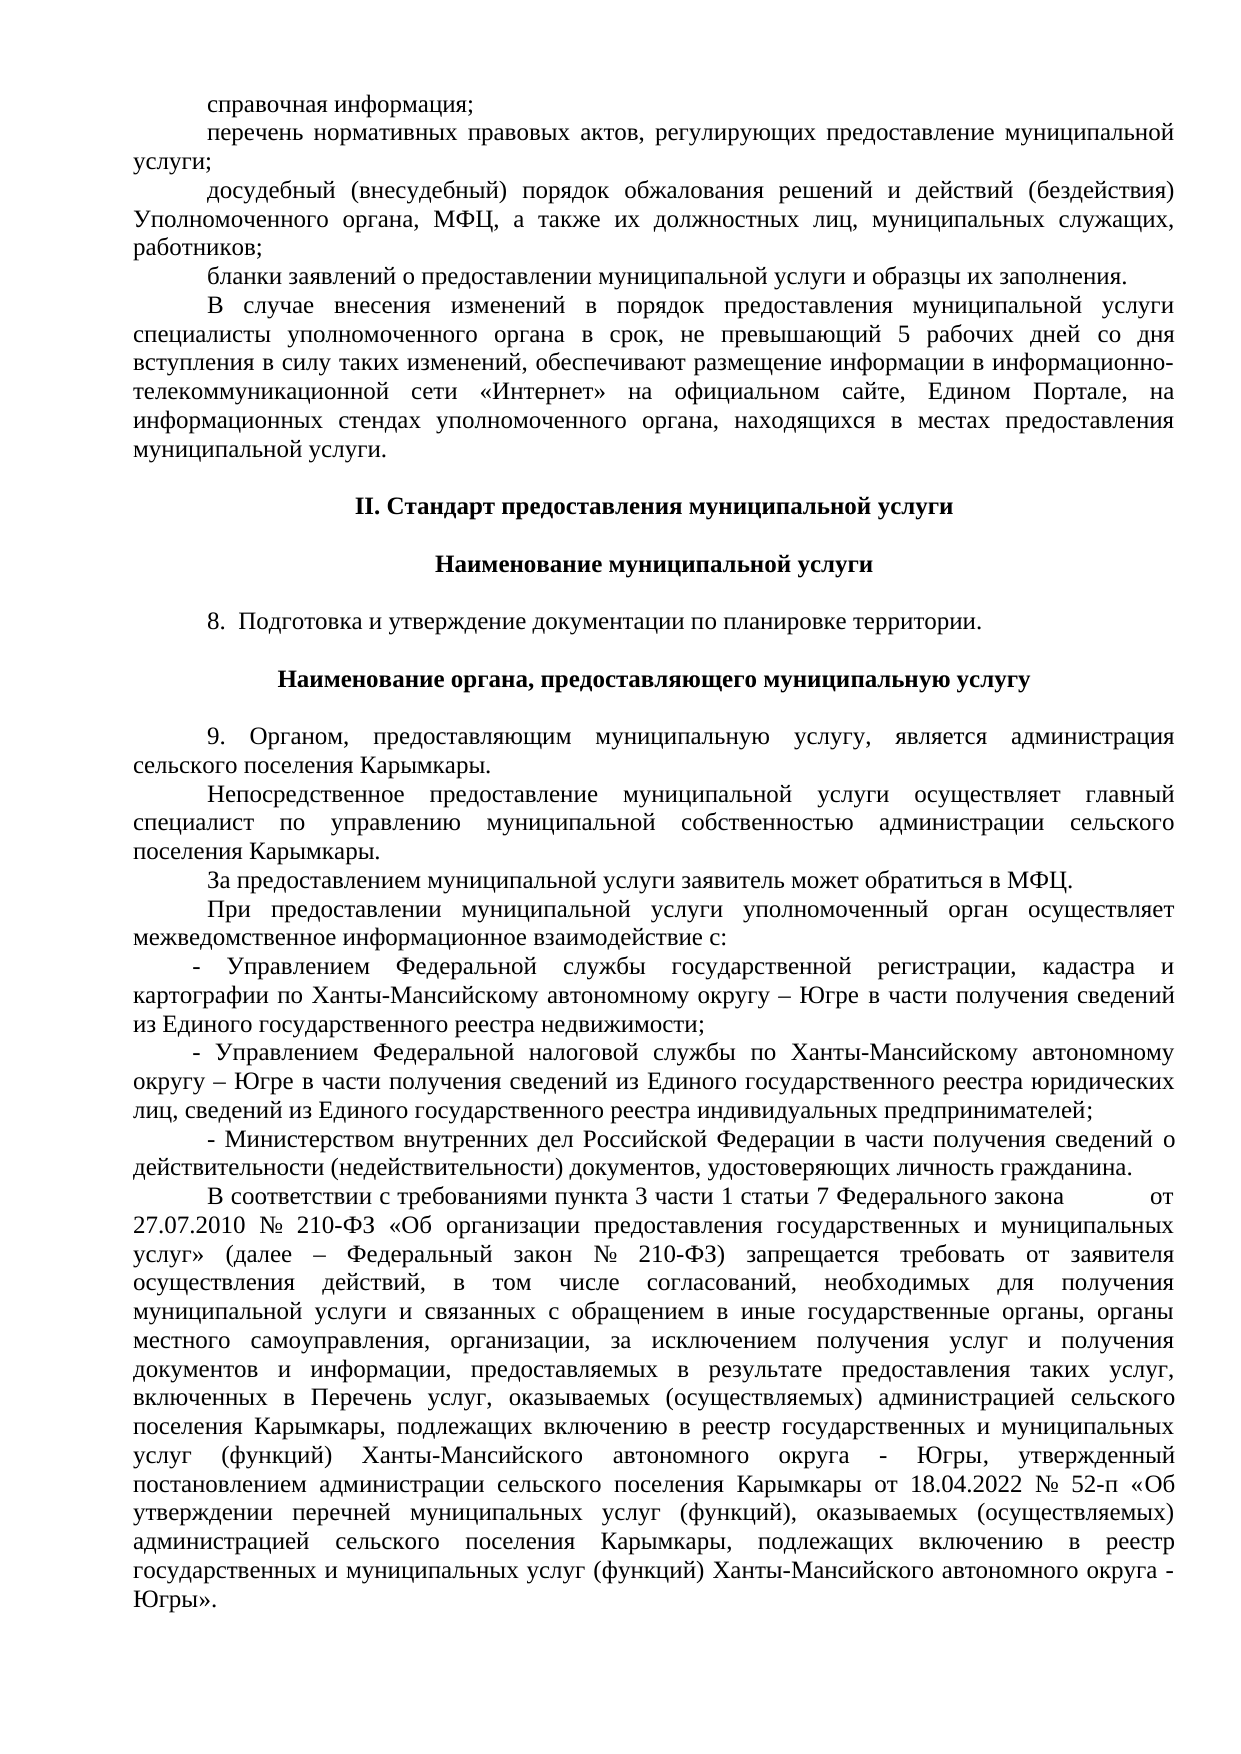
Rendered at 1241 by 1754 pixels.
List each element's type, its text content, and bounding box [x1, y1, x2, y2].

text перечень нормативных правовых актов, регулирующих предоставление муниципальной услуги; [133, 117, 1175, 175]
text При предоставлении муниципальной услуги уполномоченный орган осуществляет межведомственное информационное взаимодействие с: [133, 894, 1175, 951]
text - Министерством внутренних дел Российской Федерации в части получения сведений о действительности (недействительности) документов, удостоверяющих личность гражданина. [133, 1124, 1175, 1181]
text - Управлением Федеральной налоговой службы по Ханты-Мансийскому автономному округу – Югре в части получения сведений из Единого государственного реестра юридических лиц, сведений из Единого государственного реестра индивидуальных предпринимателей; [133, 1037, 1175, 1124]
text 8. Подготовка и утверждение документации по планировке территории. [133, 606, 1175, 635]
text справочная информация; [133, 89, 1175, 117]
text Наименование органа, предоставляющего муниципальную услугу [133, 664, 1175, 692]
text досудебный (внесудебный) порядок обжалования решений и действий (бездействия) Уполномоченного органа, МФЦ, а также их должностных лиц, муниципальных служащих, работников; [133, 175, 1175, 261]
text - Управлением Федеральной службы государственной регистрации, кадастра и картографии по Ханты-Мансийскому автономному округу – Югре в части получения сведений из Единого государственного реестра недвижимости; [133, 951, 1175, 1037]
text Наименование муниципальной услуги [133, 549, 1175, 577]
text В соответствии с требованиями пункта 3 части 1 статьи 7 Федерального закона от 27.07.2010 № 210-ФЗ «Об организации предоставления государственных и муниципальных услуг» (далее – Федеральный закон № 210-ФЗ) запрещается требовать от заявителя осуществления действий, в том числе согласований, необходимых для получения муниципальной услуги и связанных с обращением в иные государственные органы, органы местного самоуправления, организации, за исключением получения услуг и получения документов и информации, предоставляемых в результате предоставления таких услуг, включенных в Перечень услуг, оказываемых (осуществляемых) администрацией сельского поселения Карымкары, подлежащих включению в реестр государственных и муниципальных услуг (функций) Ханты-Мансийского автономного округа - Югры, утвержденный постановлением администрации сельского поселения Карымкары от 18.04.2022 № 52-п «Об утверждении перечней муниципальных услуг (функций), оказываемых (осуществляемых) администрацией сельского поселения Карымкары, подлежащих включению в реестр государственных и муниципальных услуг (функций) Ханты-Мансийского автономного округа - Югры». [133, 1181, 1175, 1612]
text Непосредственное предоставление муниципальной услуги осуществляет главный специалист по управлению муниципальной собственностью администрации сельского поселения Карымкары. [133, 779, 1175, 865]
text бланки заявлений о предоставлении муниципальной услуги и образцы их заполнения. [133, 261, 1175, 290]
text 9. Органом, предоставляющим муниципальную услугу, является администрация сельского поселения Карымкары. [133, 721, 1175, 779]
text За предоставлением муниципальной услуги заявитель может обратиться в МФЦ. [133, 865, 1175, 894]
text II. Стандарт предоставления муниципальной услуги [133, 491, 1175, 520]
text В случае внесения изменений в порядок предоставления муниципальной услуги специалисты уполномоченного органа в срок, не превышающий 5 рабочих дней со дня вступления в силу таких изменений, обеспечивают размещение информации в информационно-телекоммуникационной сети «Интернет» на официальном сайте, Едином Портале, на информационных стендах уполномоченного органа, находящихся в местах предоставления муниципальной услуги. [133, 290, 1175, 462]
